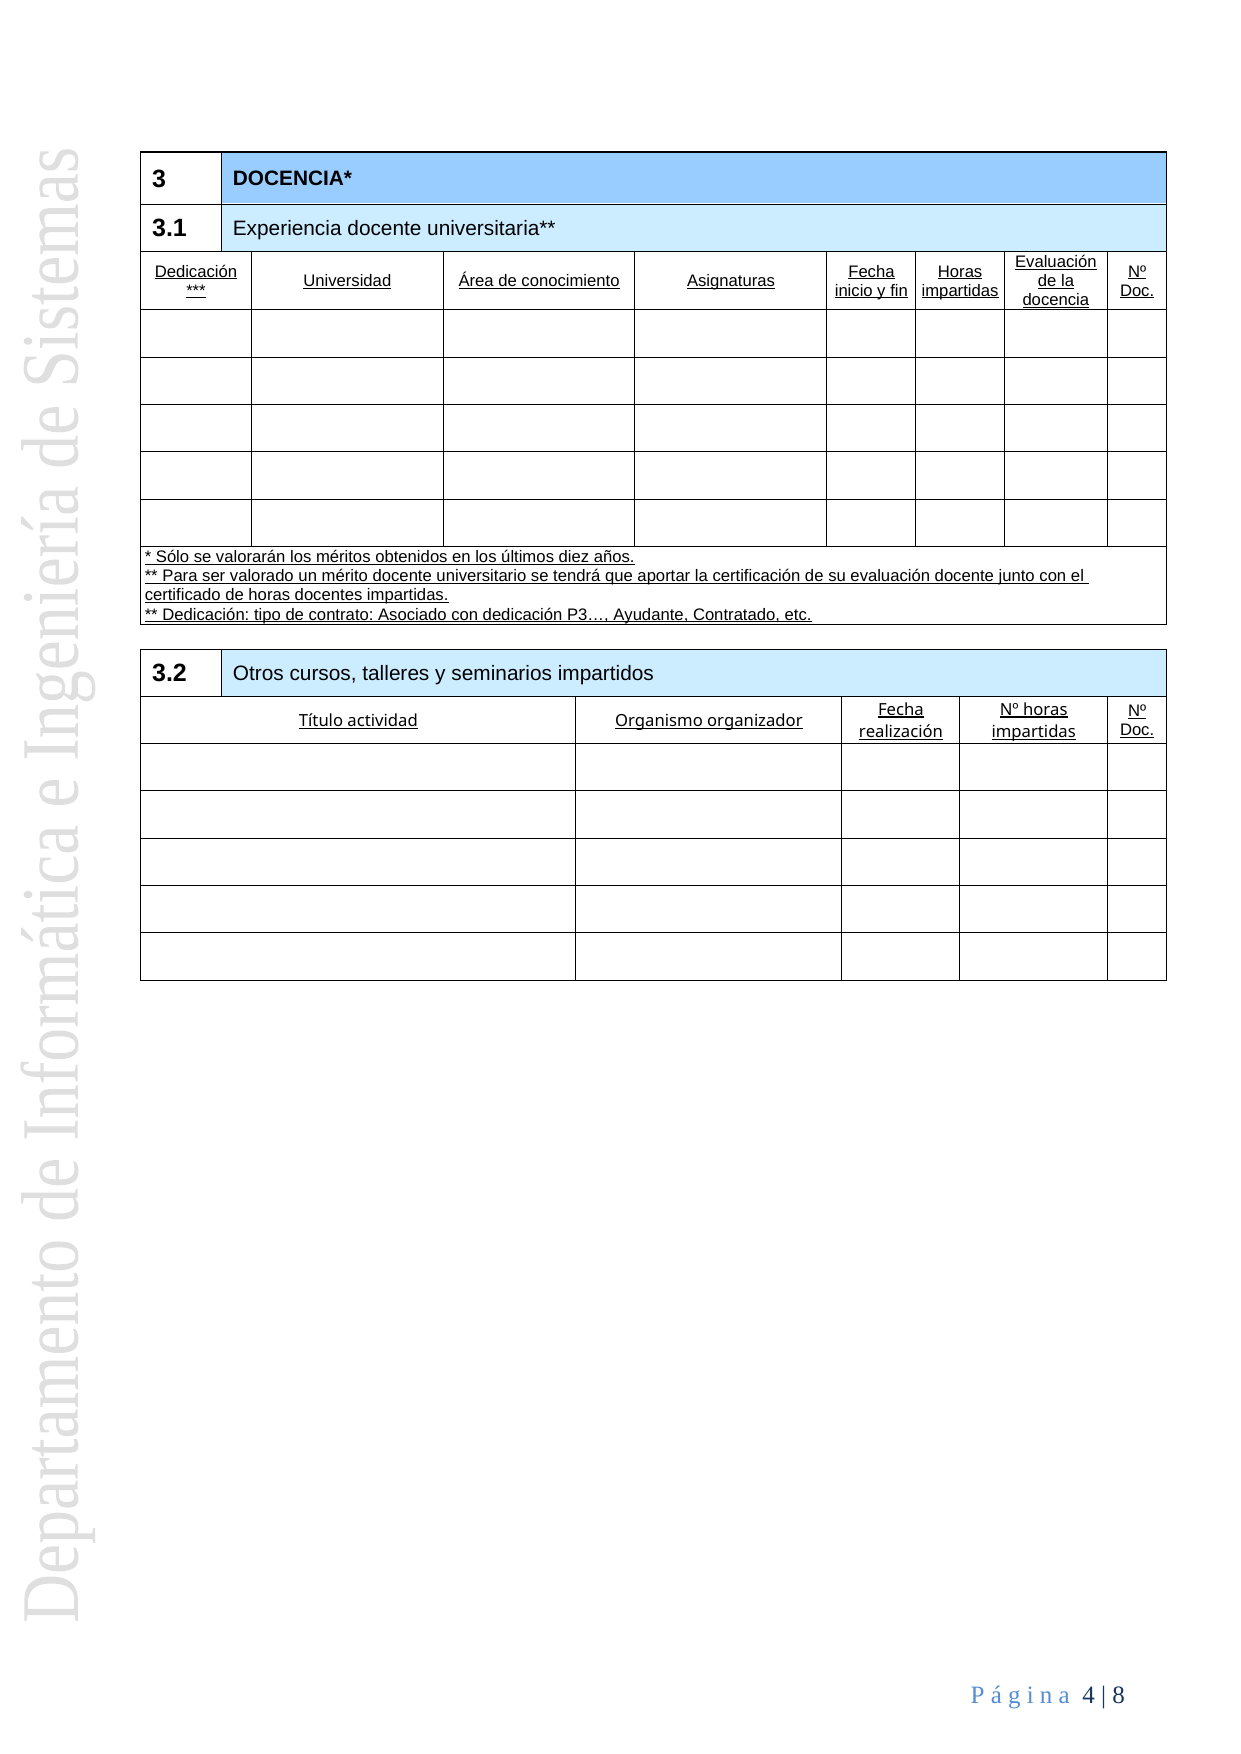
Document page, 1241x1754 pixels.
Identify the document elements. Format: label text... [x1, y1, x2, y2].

table_header Otros cursos, talleres y seminarios impartidos [222, 650, 1166, 696]
table_cell [444, 452, 634, 498]
table_cell [635, 358, 826, 404]
table_cell [1108, 310, 1166, 357]
table_cell [635, 310, 826, 357]
table_cell [444, 310, 634, 357]
table_cell [827, 310, 915, 357]
table_cell [1005, 405, 1107, 451]
table_cell Evaluación de la docencia [1005, 252, 1107, 309]
table_cell [444, 358, 634, 404]
table_cell [827, 358, 915, 404]
table_cell [1108, 405, 1166, 451]
table_cell Título actividad [141, 697, 575, 743]
table_cell [960, 886, 1107, 932]
table_cell Fecha realización [842, 697, 959, 743]
table_cell * Sólo se valorarán los méritos obtenidos en los últimos diez años. ** Para ser valorado un mérito docente universitario se tendrá que aportar la certificación de su evaluación docente junto con el certificado de horas docentes impartidas. ** Dedicación: tipo de contrato: Asociado con dedicación P3…, Ayudante, Contratado, etc. [141, 547, 1166, 623]
table_cell [916, 500, 1004, 546]
table_cell [827, 500, 915, 546]
table_cell [1108, 358, 1166, 404]
table_cell [842, 839, 959, 885]
table_cell [141, 405, 251, 451]
table_cell Nº Doc. [1108, 697, 1166, 743]
table_cell [141, 791, 575, 838]
table_cell [827, 405, 915, 451]
table_cell [1108, 452, 1166, 498]
table_cell [842, 744, 959, 790]
table_cell [252, 500, 443, 546]
table_cell [1005, 358, 1107, 404]
table_cell Asignaturas [635, 252, 826, 309]
table_cell [576, 839, 841, 885]
table_cell [1108, 886, 1166, 932]
table_cell [1108, 791, 1166, 838]
table_cell [960, 839, 1107, 885]
table_cell [635, 452, 826, 498]
table_cell [141, 933, 575, 979]
table_cell [916, 358, 1004, 404]
table_cell [576, 791, 841, 838]
table_cell Nº Doc. [1108, 252, 1166, 309]
table_cell [960, 744, 1107, 790]
table_cell [252, 405, 443, 451]
table_cell [1108, 933, 1166, 979]
table_cell [576, 886, 841, 932]
table_cell [444, 405, 634, 451]
table_cell Universidad [252, 252, 443, 309]
table_cell 3.1 [141, 205, 221, 251]
table_cell [827, 452, 915, 498]
table_cell [141, 358, 251, 404]
table_cell [960, 791, 1107, 838]
table_cell [252, 358, 443, 404]
table_cell [842, 933, 959, 979]
table_header 3.2 [141, 650, 221, 696]
table_cell Nº horas impartidas [960, 697, 1107, 743]
table_cell [916, 405, 1004, 451]
table_cell Dedicación *** [141, 252, 251, 309]
table_cell [960, 933, 1107, 979]
table_cell [1108, 839, 1166, 885]
table_cell [141, 452, 251, 498]
table_cell [141, 744, 575, 790]
table_cell [141, 500, 251, 546]
table_cell Organismo organizador [576, 697, 841, 743]
table_cell Experiencia docente universitaria** [222, 205, 1166, 251]
table_cell [1005, 452, 1107, 498]
table_cell [842, 791, 959, 838]
table_cell [916, 452, 1004, 498]
table_cell [1108, 500, 1166, 546]
table_cell [141, 886, 575, 932]
table_cell Fecha inicio y fin [827, 252, 915, 309]
table_cell [252, 310, 443, 357]
table_cell [916, 310, 1004, 357]
table_cell [1005, 500, 1107, 546]
table_cell [141, 310, 251, 357]
table_cell Área de conocimiento [444, 252, 634, 309]
table_cell [444, 500, 634, 546]
table_cell [252, 452, 443, 498]
table_cell [1108, 744, 1166, 790]
table_header 3 [141, 153, 221, 203]
table_cell [141, 839, 575, 885]
table_cell [576, 744, 841, 790]
table_cell [635, 405, 826, 451]
table_cell [1005, 310, 1107, 357]
table_header DOCENCIA* [222, 153, 1166, 203]
table_cell [576, 933, 841, 979]
table_cell [842, 886, 959, 932]
table_cell [635, 500, 826, 546]
table_cell Horas impartidas [916, 252, 1004, 309]
